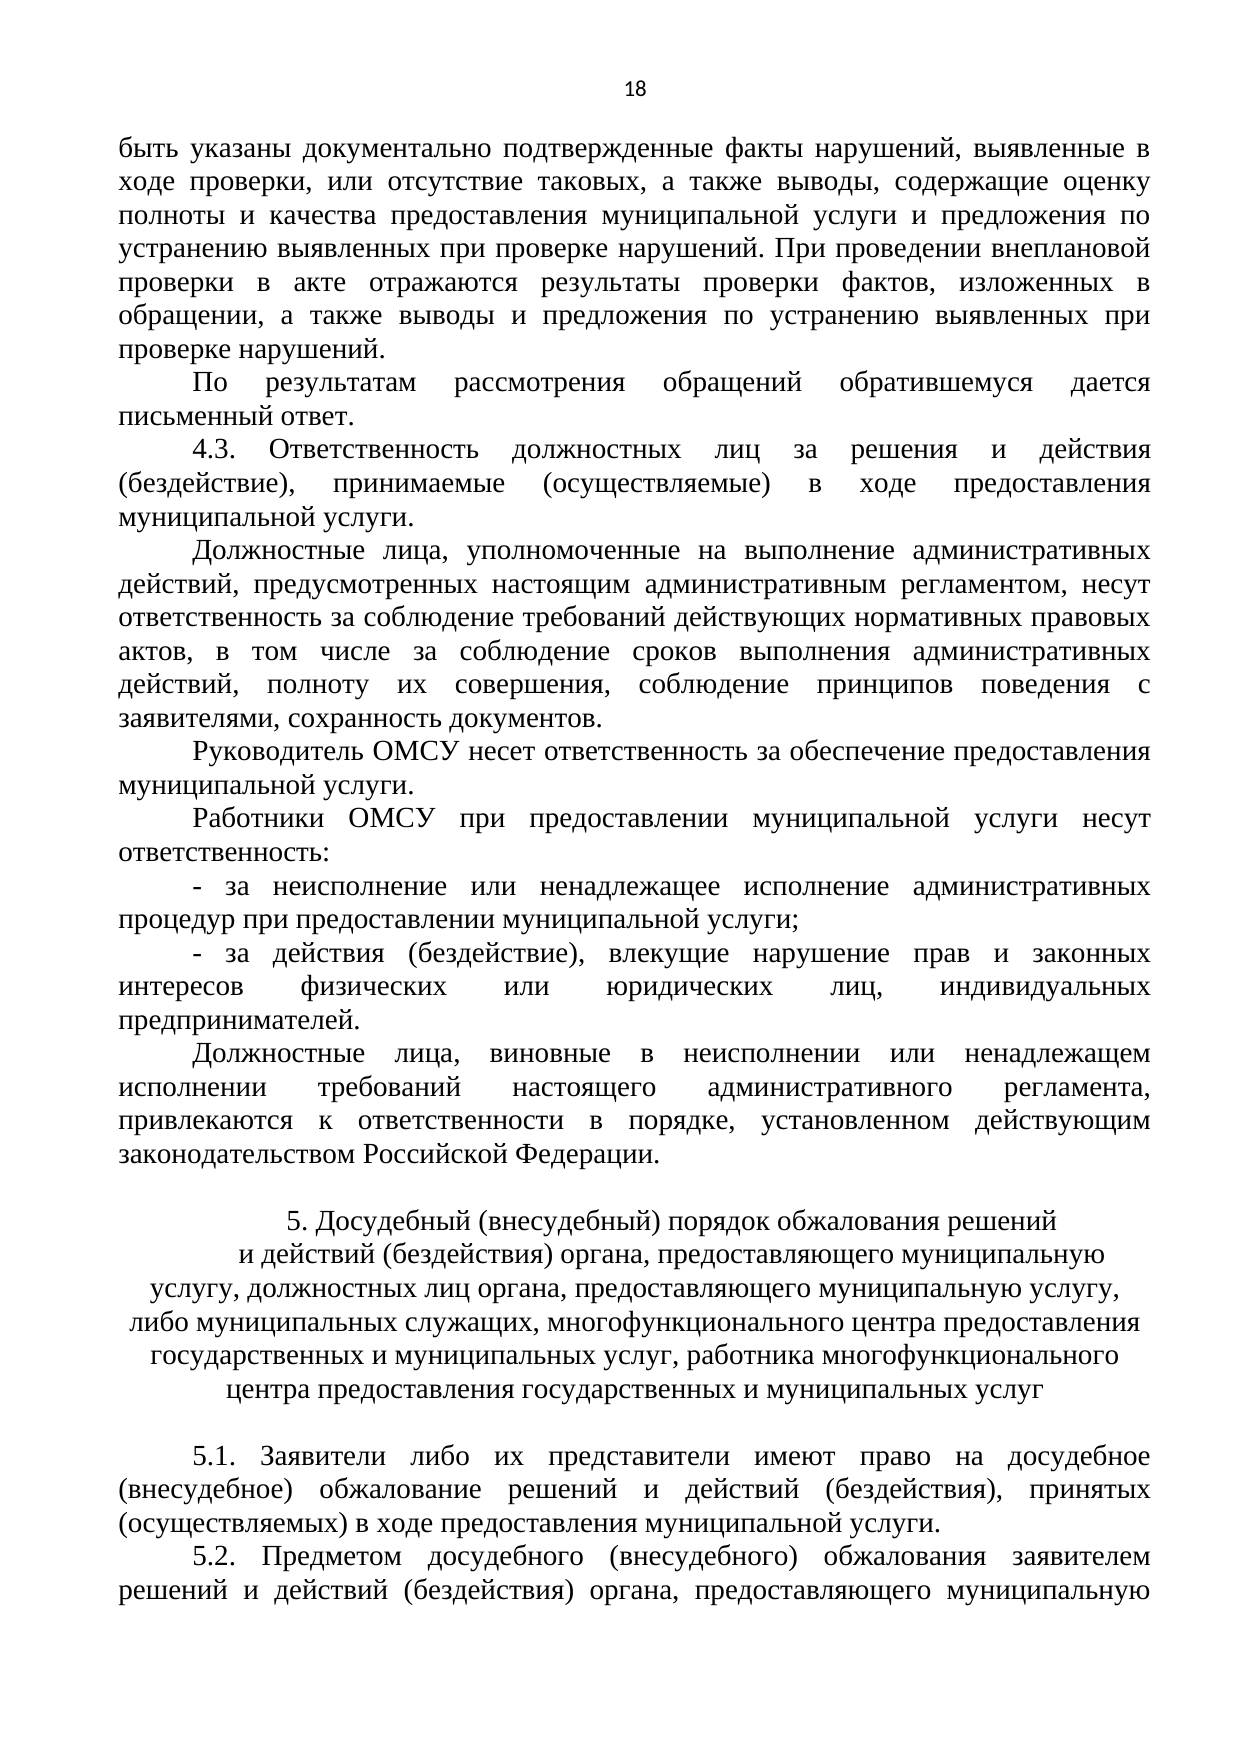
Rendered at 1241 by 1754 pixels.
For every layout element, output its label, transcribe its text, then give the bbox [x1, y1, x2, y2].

text - за неисполнение или ненадлежащее исполнение административных процедур при предоставлении муниципальной услуги; [118, 868, 1152, 935]
text - за действия (бездействие), влекущие нарушение прав и законных интересов физических или юридических лиц, индивидуальных предпринимателей. [118, 935, 1152, 1035]
text и действий (бездействия) органа, предоставляющего муниципальную услугу, должностных лиц органа, предоставляющего муниципальную услугу, либо муниципальных служащих, многофункционального центра предоставления государственных и муниципальных услуг, работника многофункционального центра предоставления государственных и муниципальных услуг [118, 1237, 1152, 1404]
text По результатам рассмотрения обращений обратившемуся дается письменный ответ. [118, 364, 1152, 432]
text 4.3. Ответственность должностных лиц за решения и действия (бездействие), принимаемые (осуществляемые) в ходе предоставления муниципальной услуги. [118, 432, 1152, 532]
text Должностные лица, уполномоченные на выполнение административных действий, предусмотренных настоящим административным регламентом, несут ответственность за соблюдение требований действующих нормативных правовых актов, в том числе за соблюдение сроков выполнения административных действий, полноту их совершения, соблюдение принципов поведения с заявителями, сохранность документов. [118, 532, 1152, 733]
text Руководитель ОМСУ несет ответственность за обеспечение предоставления муниципальной услуги. [118, 733, 1152, 801]
text 5.1. Заявители либо их представители имеют право на досудебное (внесудебное) обжалование решений и действий (бездействия), принятых (осуществляемых) в ходе предоставления муниципальной услуги. [118, 1438, 1152, 1538]
text 5. Досудебный (внесудебный) порядок обжалования решений [118, 1203, 1152, 1237]
text Должностные лица, виновные в неисполнении или ненадлежащем исполнении требований настоящего административного регламента, привлекаются к ответственности в порядке, установленном действующим законодательством Российской Федерации. [118, 1035, 1152, 1169]
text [118, 1538, 1152, 1606]
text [118, 130, 1152, 364]
text Работники ОМСУ при предоставлении муниципальной услуги несут ответственность: [118, 801, 1152, 868]
